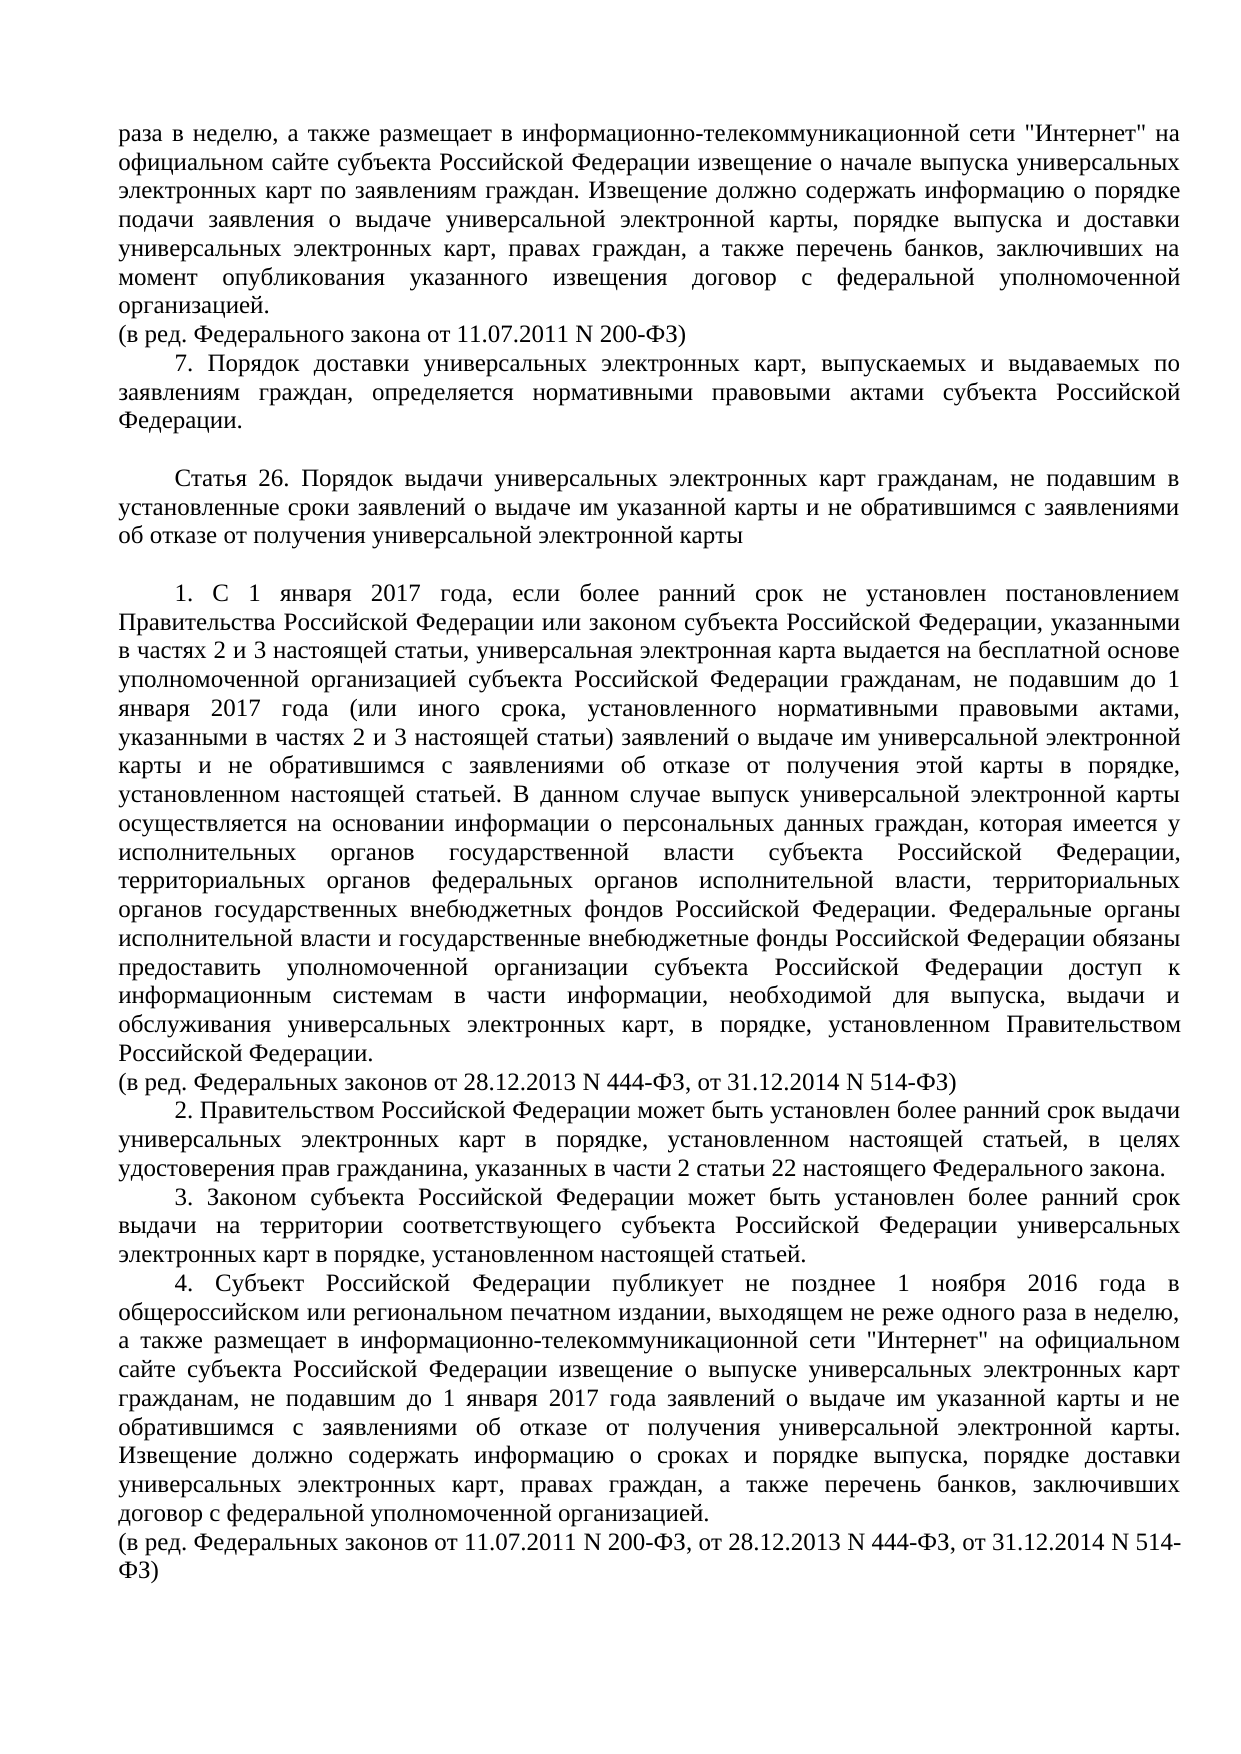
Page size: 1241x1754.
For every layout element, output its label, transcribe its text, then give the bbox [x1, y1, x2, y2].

text (в ред. Федеральных законов от 28.12.2013 N 444-ФЗ, от 31.12.2014 N 514-ФЗ) [118, 1067, 1181, 1096]
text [118, 118, 1181, 319]
text Статья 26. Порядок выдачи универсальных электронных карт гражданам, не подавшим в установленные сроки заявлений о выдаче им указанной карты и не обратившимся с заявлениями об отказе от получения универсальной электронной карты [118, 463, 1181, 549]
text (в ред. Федеральных законов от 11.07.2011 N 200-ФЗ, от 28.12.2013 N 444-ФЗ, от 31.12.2014 N 514-ФЗ) [118, 1527, 1181, 1584]
text 1. С 1 января 2017 года, если более ранний срок не установлен постановлением Правительства Российской Федерации или законом субъекта Российской Федерации, указанными в частях 2 и 3 настоящей статьи, универсальная электронная карта выдается на бесплатной основе уполномоченной организацией субъекта Российской Федерации гражданам, не подавшим до 1 января 2017 года (или иного срока, установленного нормативными правовыми актами, указанными в частях 2 и 3 настоящей статьи) заявлений о выдаче им универсальной электронной карты и не обратившимся с заявлениями об отказе от получения этой карты в порядке, установленном настоящей статьей. В данном случае выпуск универсальной электронной карты осуществляется на основании информации о персональных данных граждан, которая имеется у исполнительных органов государственной власти субъекта Российской Федерации, территориальных органов федеральных органов исполнительной власти, территориальных органов государственных внебюджетных фондов Российской Федерации. Федеральные органы исполнительной власти и государственные внебюджетные фонды Российской Федерации обязаны предоставить уполномоченной организации субъекта Российской Федерации доступ к информационным системам в части информации, необходимой для выпуска, выдачи и обслуживания универсальных электронных карт, в порядке, установленном Правительством Российской Федерации. [118, 578, 1181, 1067]
text 3. Законом субъекта Российской Федерации может быть установлен более ранний срок выдачи на территории соответствующего субъекта Российской Федерации универсальных электронных карт в порядке, установленном настоящей статьей. [118, 1182, 1181, 1268]
text 4. Субъект Российской Федерации публикует не позднее 1 ноября 2016 года в общероссийском или региональном печатном издании, выходящем не реже одного раза в неделю, а также размещает в информационно-телекоммуникационной сети "Интернет" на официальном сайте субъекта Российской Федерации извещение о выпуске универсальных электронных карт гражданам, не подавшим до 1 января 2017 года заявлений о выдаче им указанной карты и не обратившимся с заявлениями об отказе от получения универсальной электронной карты. Извещение должно содержать информацию о сроках и порядке выпуска, порядке доставки универсальных электронных карт, правах граждан, а также перечень банков, заключивших договор с федеральной уполномоченной организацией. [118, 1268, 1181, 1527]
text 2. Правительством Российской Федерации может быть установлен более ранний срок выдачи универсальных электронных карт в порядке, установленном настоящей статьей, в целях удостоверения прав гражданина, указанных в части 2 статьи 22 настоящего Федерального закона. [118, 1096, 1181, 1182]
text (в ред. Федерального закона от 11.07.2011 N 200-ФЗ) [118, 319, 1181, 348]
text 7. Порядок доставки универсальных электронных карт, выпускаемых и выдаваемых по заявлениям граждан, определяется нормативными правовыми актами субъекта Российской Федерации. [118, 348, 1181, 434]
